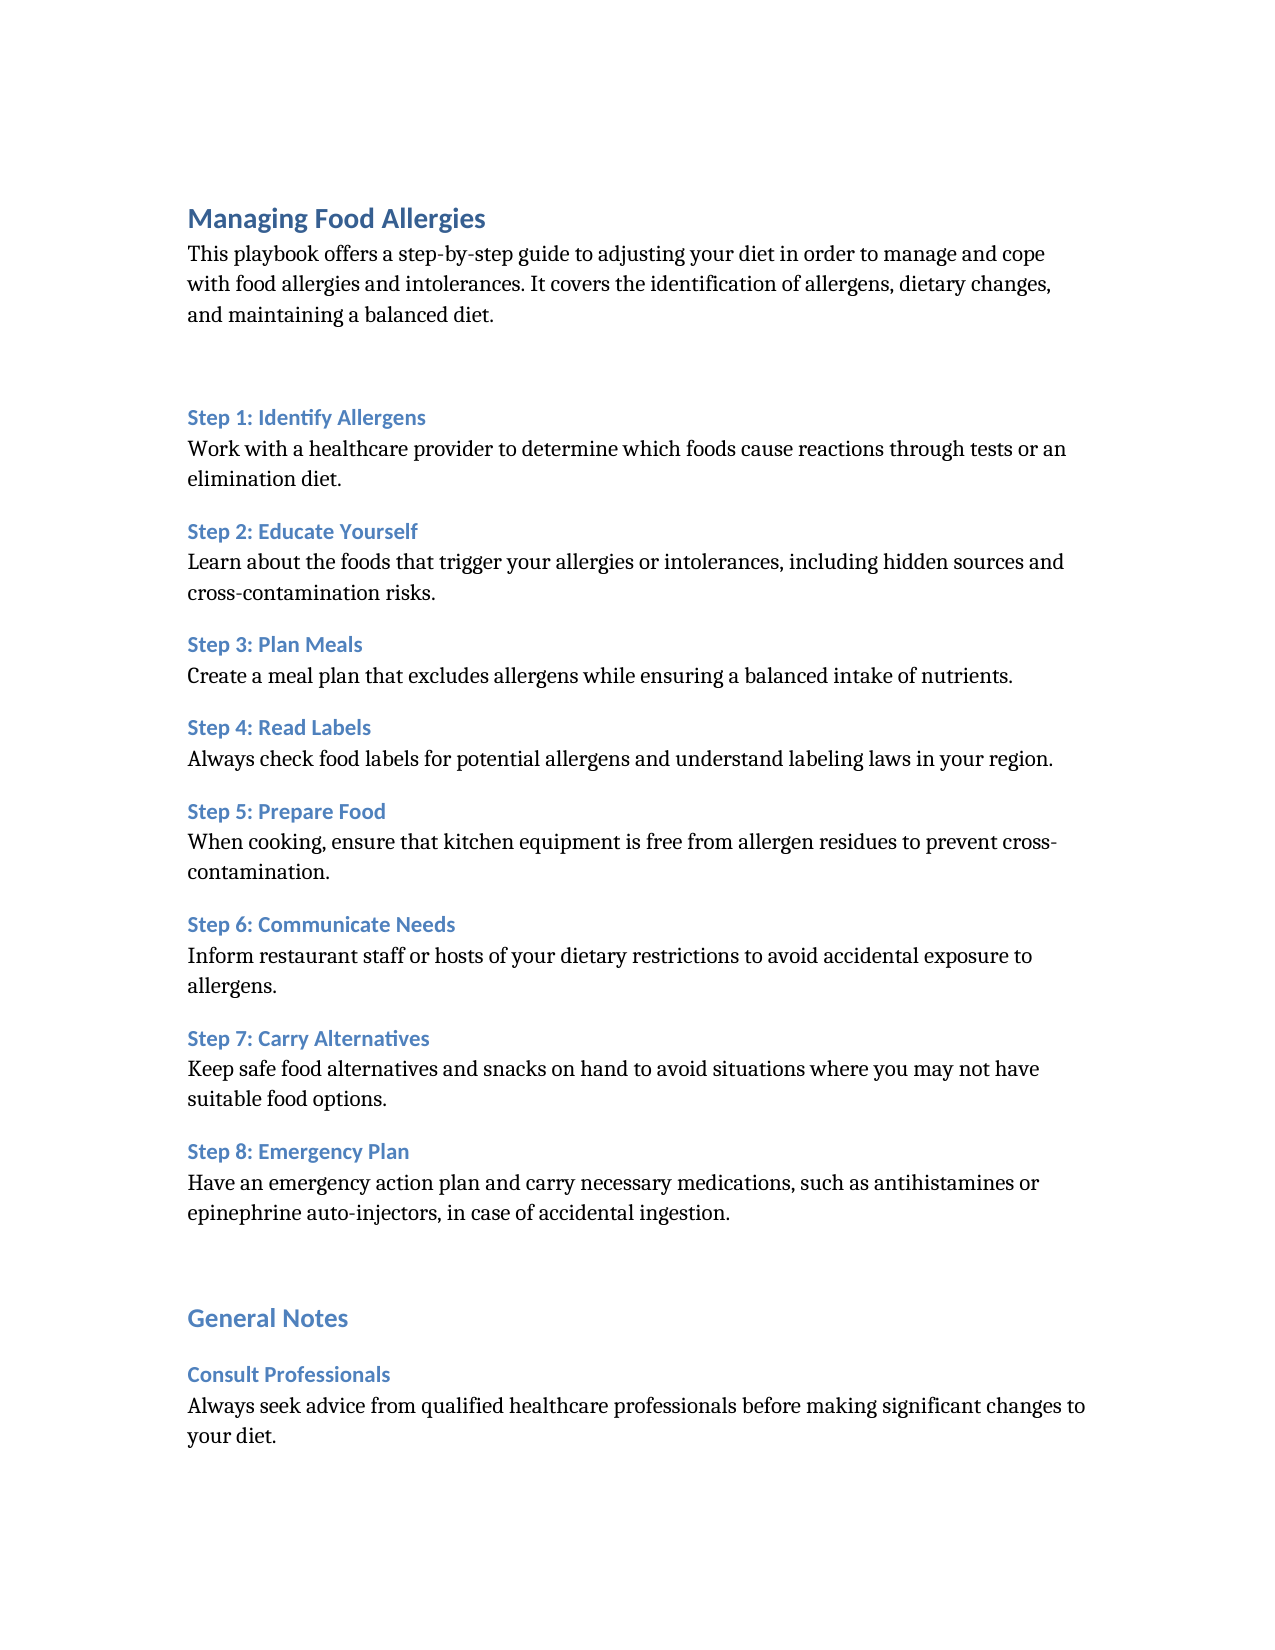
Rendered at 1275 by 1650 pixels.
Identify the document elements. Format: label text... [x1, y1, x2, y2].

subtitle Step 6: Communicate Needs [187, 910, 1087, 938]
text Always check food labels for potential allergens and understand labeling laws in your region. [187, 746, 1087, 772]
text Inform restaurant staff or hosts of your dietary restrictions to avoid accidental exposure to allergens. [187, 942, 1087, 999]
text Work with a healthcare provider to determine which foods cause reactions through tests or an elimination diet. [187, 436, 1087, 492]
subtitle Step 3: Plan Meals [187, 630, 1087, 658]
subtitle Step 2: Educate Yourself [187, 517, 1087, 545]
subtitle Step 5: Prepare Food [187, 797, 1087, 825]
subtitle Step 1: Identify Allergens [187, 403, 1087, 431]
text This playbook offers a step-by-step guide to adjusting your diet in order to manage and cope with food allergies and intolerances. It covers the identification of allergens, dietary changes, and maintaining a balanced diet. [187, 241, 1087, 328]
text Keep safe food alternatives and snacks on hand to avoid situations where you may not have suitable food options. [187, 1056, 1087, 1112]
subtitle Consult Professionals [187, 1360, 1087, 1388]
text Have an emergency action plan and carry necessary medications, such as antihistamines or epinephrine auto-injectors, in case of accidental ingestion. [187, 1169, 1087, 1226]
subtitle Step 7: Carry Alternatives [187, 1024, 1087, 1052]
subtitle Step 4: Read Labels [187, 713, 1087, 742]
subtitle Step 8: Emergency Plan [187, 1137, 1087, 1165]
subtitle General Notes [187, 1302, 1087, 1334]
text When cooking, ensure that kitchen equipment is free from allergen residues to prevent cross-contamination. [187, 829, 1087, 886]
text Learn about the foods that trigger your allergies or intolerances, including hidden sources and cross-contamination risks. [187, 549, 1087, 606]
subtitle Managing Food Allergies [187, 200, 1087, 236]
text Always seek advice from qualified healthcare professionals before making significant changes to your diet. [187, 1392, 1087, 1449]
text Create a meal plan that excludes allergens while ensuring a balanced intake of nutrients. [187, 662, 1087, 689]
